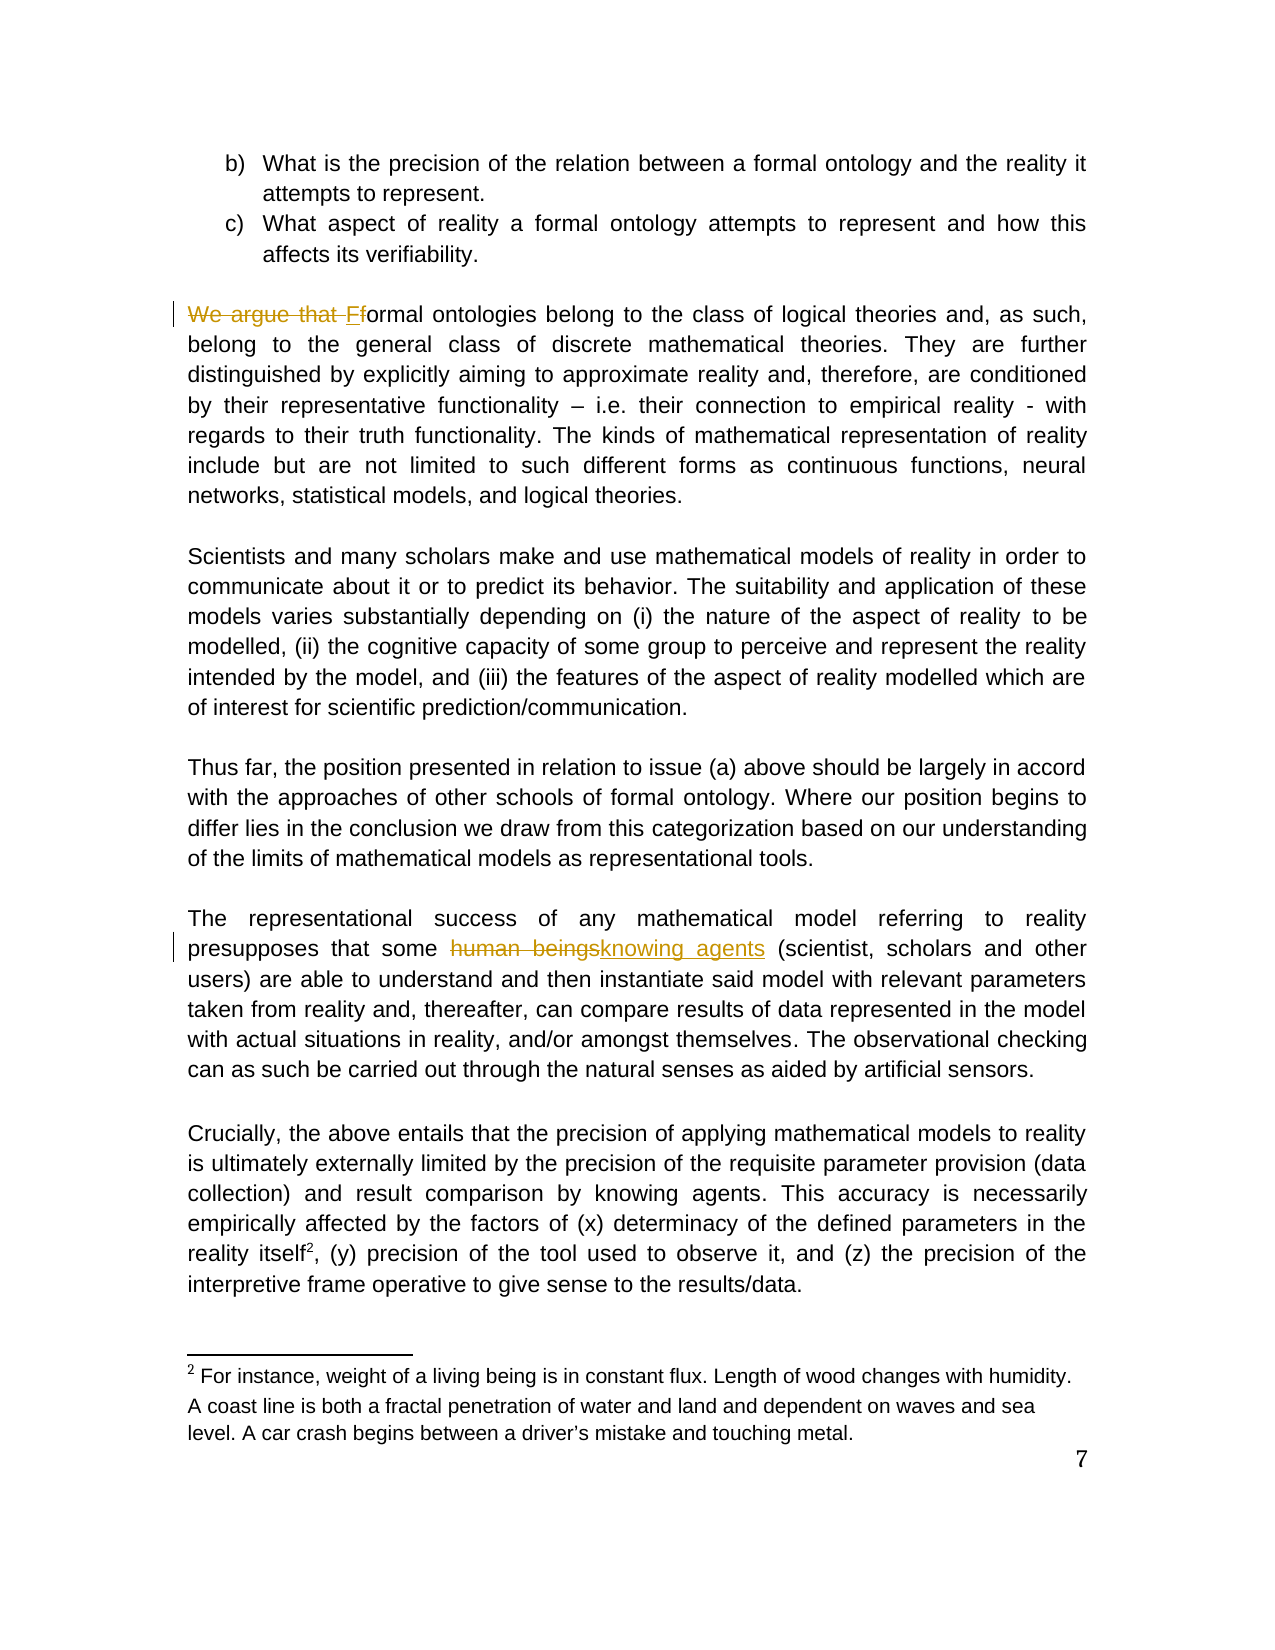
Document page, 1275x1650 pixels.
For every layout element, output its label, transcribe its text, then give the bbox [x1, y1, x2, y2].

text The representational success of any mathematical model referring to reality presupposes that some (scientist, scholars and other users) are able to understand and then instantiate said model with relevant parameters taken from reality and, thereafter, can compare results of data represented in the model with actual situations in reality, and/or amongst themselves. The observational checking can as such be carried out through the natural senses as aided by artificial sensors. [187, 905, 1087, 1083]
list What aspect of reality a formal ontology attempts to represent and how this affects its verifiability. [225, 210, 1087, 267]
text Thus far, the position presented in relation to issue (a) above should be largely in accord with the approaches of other schools of formal ontology. Where our position begins to differ lies in the conclusion we draw from this categorization based on our understanding of the limits of mathematical models as representational tools. [187, 754, 1087, 871]
text Scientists and many scholars make and use mathematical models of reality in order to communicate about it or to predict its behavior. The suitability and application of these models varies substantially depending on (i) the nature of the aspect of reality to be modelled, (ii) the cognitive capacity of some group to perceive and represent the reality intended by the model, and (iii) the features of the aspect of reality modelled which are of interest for scientific prediction/communication. [187, 543, 1087, 720]
text Crucially, the above entails that the precision of applying mathematical models to reality is ultimately externally limited by the precision of the requisite parameter provision (data collection) and result comparison by knowing agents. This accuracy is necessarily empirically affected by the factors of (x) determinacy of the defined parameters in the reality itself, (y) precision of the tool used to observe it, and (z) the precision of the interpretive frame operative to give sense to the results/data. [187, 1119, 1087, 1297]
text ormal ontologies belong to the class of logical theories and, as such, belong to the general class of discrete mathematical theories. They are further distinguished by explicitly aiming to approximate reality and, therefore, are conditioned by their representative functionality – i.e. their connection to empirical reality - with regards to their truth functionality. The kinds of mathematical representation of reality include but are not limited to such different forms as continuous functions, neural networks, statistical models, and logical theories. [187, 301, 1087, 509]
list What is the precision of the relation between a formal ontology and the reality it attempts to represent. [225, 150, 1087, 207]
